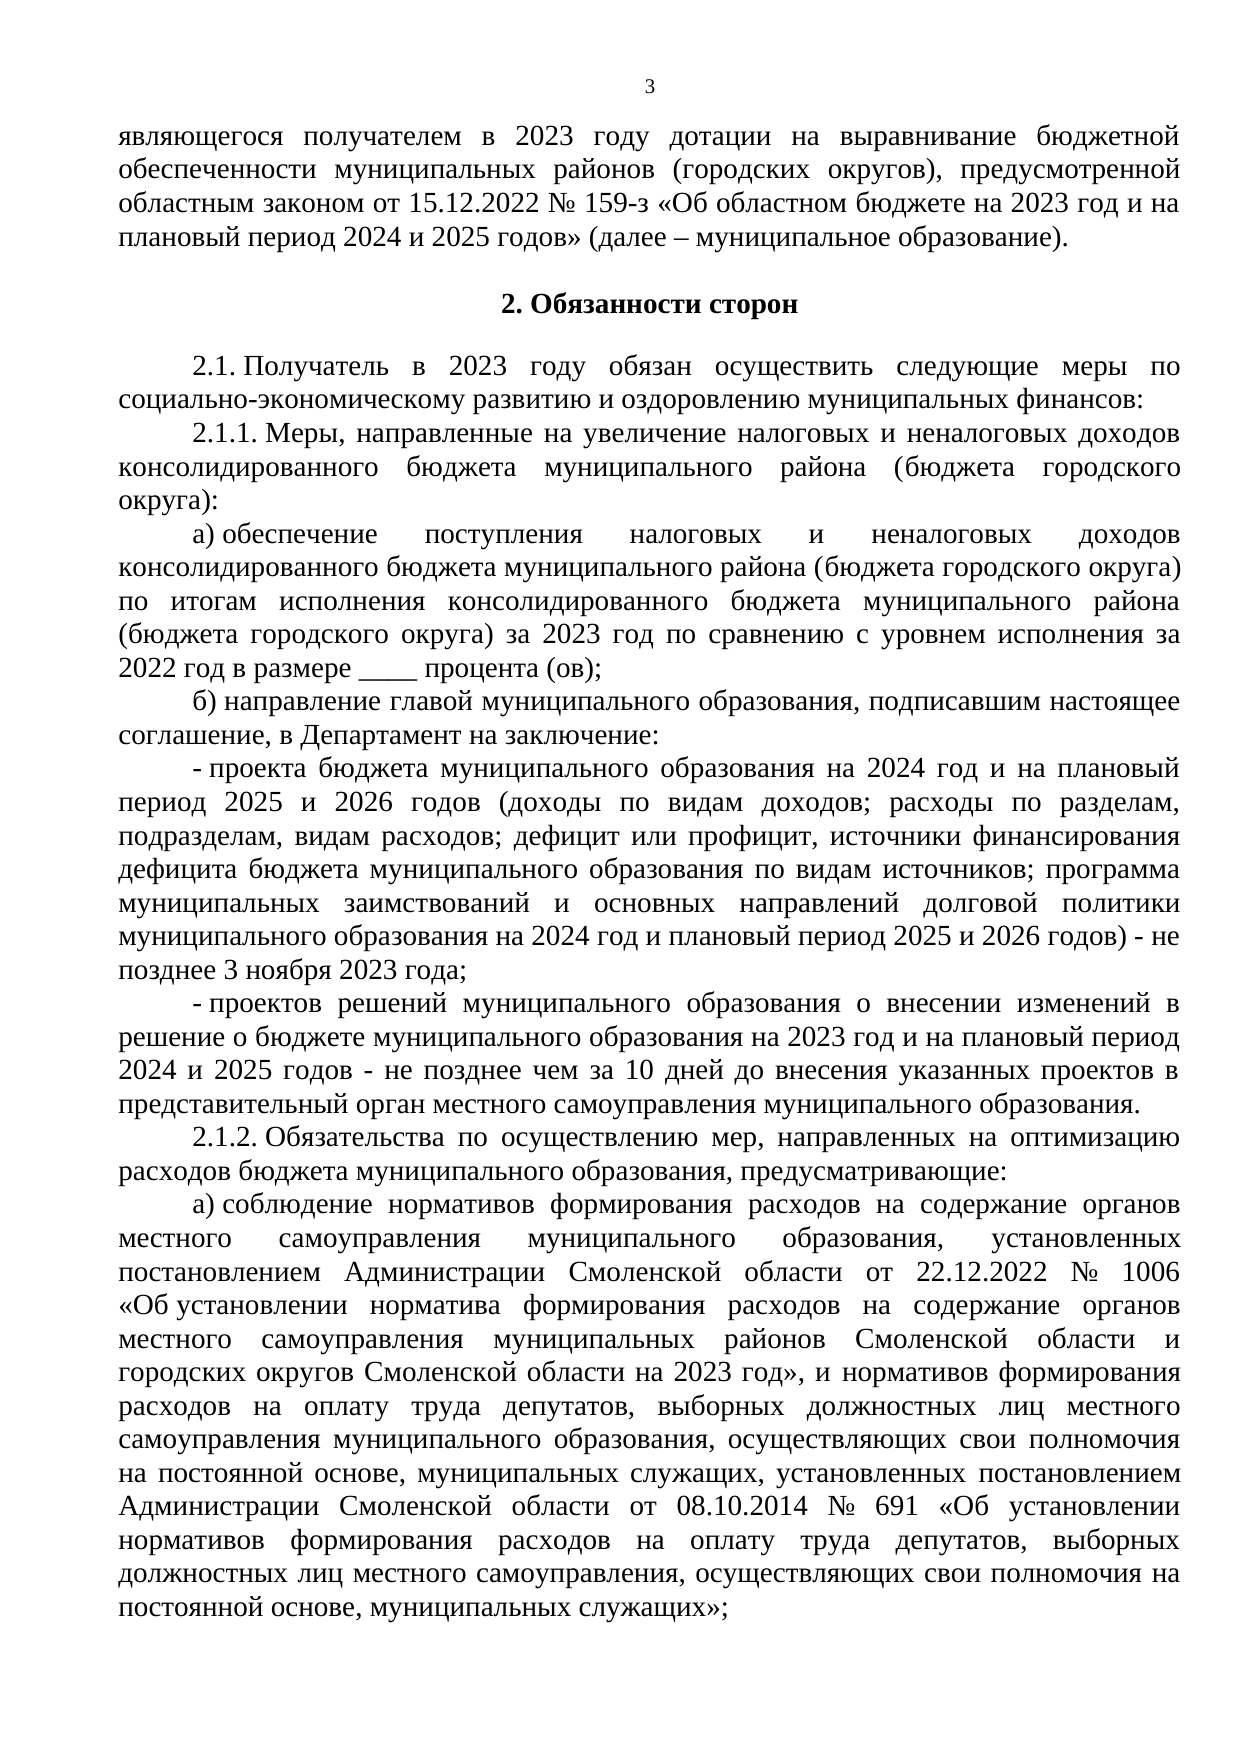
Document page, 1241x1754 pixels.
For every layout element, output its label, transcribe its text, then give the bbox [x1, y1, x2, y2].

text 2.1.1. Меры, направленные на увеличение налоговых и неналоговых доходов консолидированного бюджета муниципального района (бюджета городского округа): [118, 415, 1181, 516]
text 2.1.2. Обязательства по осуществлению мер, направленных на оптимизацию расходов бюджета муниципального образования, предусматривающие: [118, 1119, 1181, 1187]
text б) направление главой муниципального образования, подписавшим настоящее соглашение, в Департамент на заключение: [118, 683, 1181, 751]
text 2. Обязанности сторон [118, 286, 1181, 319]
text являющегося получателем в 2023 году дотации на выравнивание бюджетной обеспеченности муниципальных районов (городских округов), предусмотренной областным законом от 15.12.2022 № 159-з «Об областном бюджете на 2023 год и на плановый период 2024 и 2025 годов» (далее – муниципальное образование). [118, 118, 1181, 252]
text - проекта бюджета муниципального образования на 2024 год и на плановый период 2025 и 2026 годов (доходы по видам доходов; расходы по разделам, подразделам, видам расходов; дефицит или профицит, источники финансирования дефицита бюджета муниципального образования по видам источников; программа муниципальных заимствований и основных направлений долговой политики муниципального образования на 2024 год и плановый период 2025 и 2026 годов) - не позднее 3 ноября 2023 года; [118, 751, 1181, 985]
text а) обеспечение поступления налоговых и неналоговых доходов консолидированного бюджета муниципального района (бюджета городского округа) по итогам исполнения консолидированного бюджета муниципального района (бюджета городского округа) за 2023 год по сравнению с уровнем исполнения за 2022 год в размере ____ процента (ов); [118, 516, 1181, 683]
text 2.1. Получатель в 2023 году обязан осуществить следующие меры по социально-экономическому развитию и оздоровлению муниципальных финансов: [118, 348, 1181, 415]
text - проектов решений муниципального образования о внесении изменений в решение о бюджете муниципального образования на 2023 год и на плановый период 2024 и 2025 годов - не позднее чем за 10 дней до внесения указанных проектов в представительный орган местного самоуправления муниципального образования. [118, 985, 1181, 1119]
text а) соблюдение нормативов формирования расходов на содержание органов местного самоуправления муниципального образования, установленных постановлением Администрации Смоленской области от 22.12.2022 № 1006 «Об установлении норматива формирования расходов на содержание органов местного самоуправления муниципальных районов Смоленской области и городских округов Смоленской области на 2023 год», и нормативов формирования расходов на оплату труда депутатов, выборных должностных лиц местного самоуправления муниципального образования, осуществляющих свои полномочия на постоянной основе, муниципальных служащих, установленных постановлением Администрации Смоленской области от 08.10.2014 № 691 «Об установлении нормативов формирования расходов на оплату труда депутатов, выборных должностных лиц местного самоуправления, осуществляющих свои полномочия на постоянной основе, муниципальных служащих»; [118, 1187, 1181, 1623]
